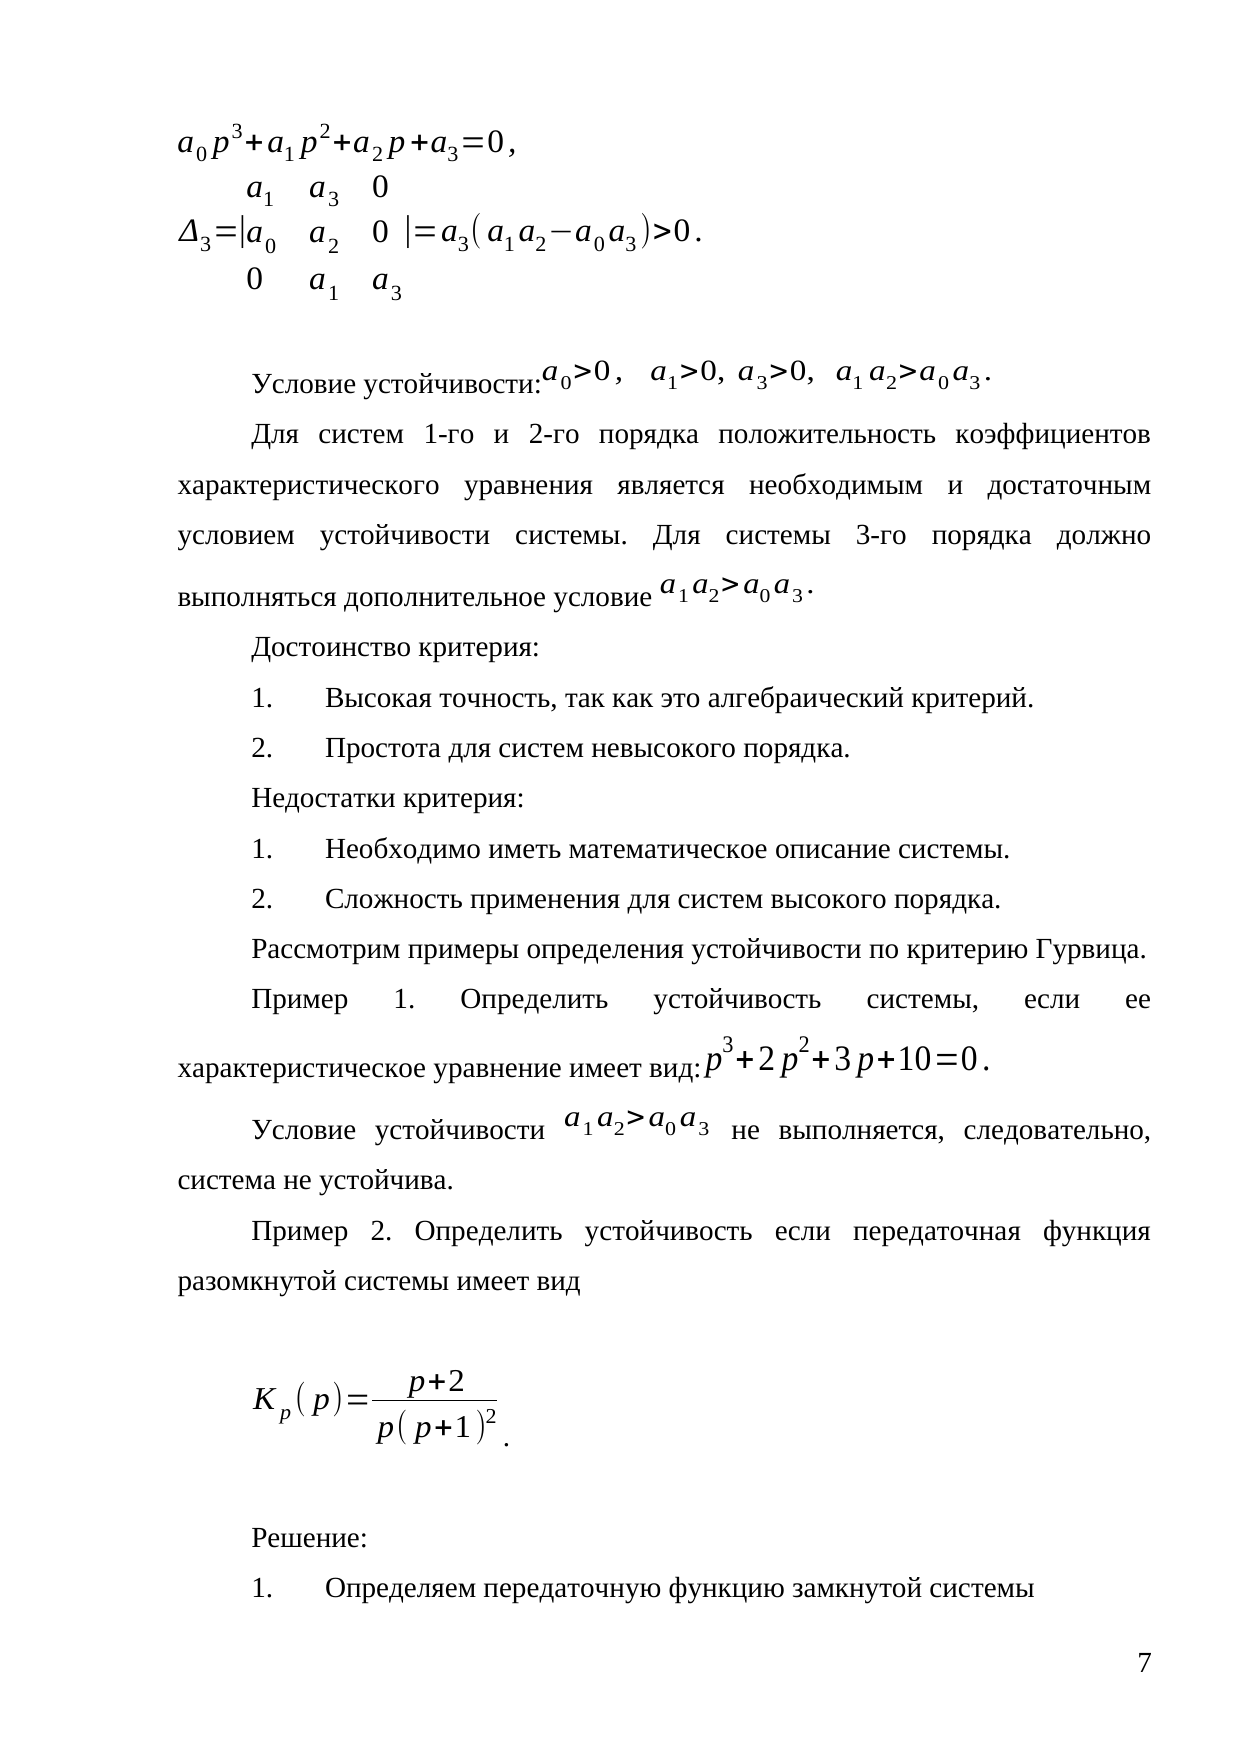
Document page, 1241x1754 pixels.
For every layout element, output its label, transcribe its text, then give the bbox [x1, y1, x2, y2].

text Решение: [177, 1520, 1152, 1553]
list Определяем передаточную функцию замкнутой системы [177, 1570, 1152, 1604]
text Условие устойчивости не выполняется, следовательно, система не устойчива. [177, 1100, 1152, 1196]
text Недостатки критерия: [177, 780, 1152, 814]
list Простота для систем невысокого порядка. [177, 730, 1152, 764]
text Условие устойчивости: [177, 354, 1152, 400]
text Рассмотрим примеры определения устойчивости по критерию Гурвица. [177, 931, 1152, 965]
list Высокая точность, так как это алгебраический критерий. [177, 680, 1152, 713]
subtitle Пример 1. Определить устойчивость системы, если ее характеристическое уравнение имеет вид: [177, 982, 1152, 1083]
text Достоинство критерия: [177, 629, 1152, 663]
text . [177, 1364, 1152, 1453]
list Сложность применения для систем высокого порядка. [177, 881, 1152, 914]
subtitle Пример 2. Определить устойчивость если передаточная функция разомкнутой системы имеет вид [177, 1213, 1152, 1297]
list Необходимо иметь математическое описание системы. [177, 831, 1152, 864]
text Для систем 1-го и 2-го порядка положительность коэффициентов характеристического уравнения является необходимым и достаточным условием устойчивости системы. Для системы 3-го порядка должно выполняться дополнительное условие [177, 416, 1152, 613]
